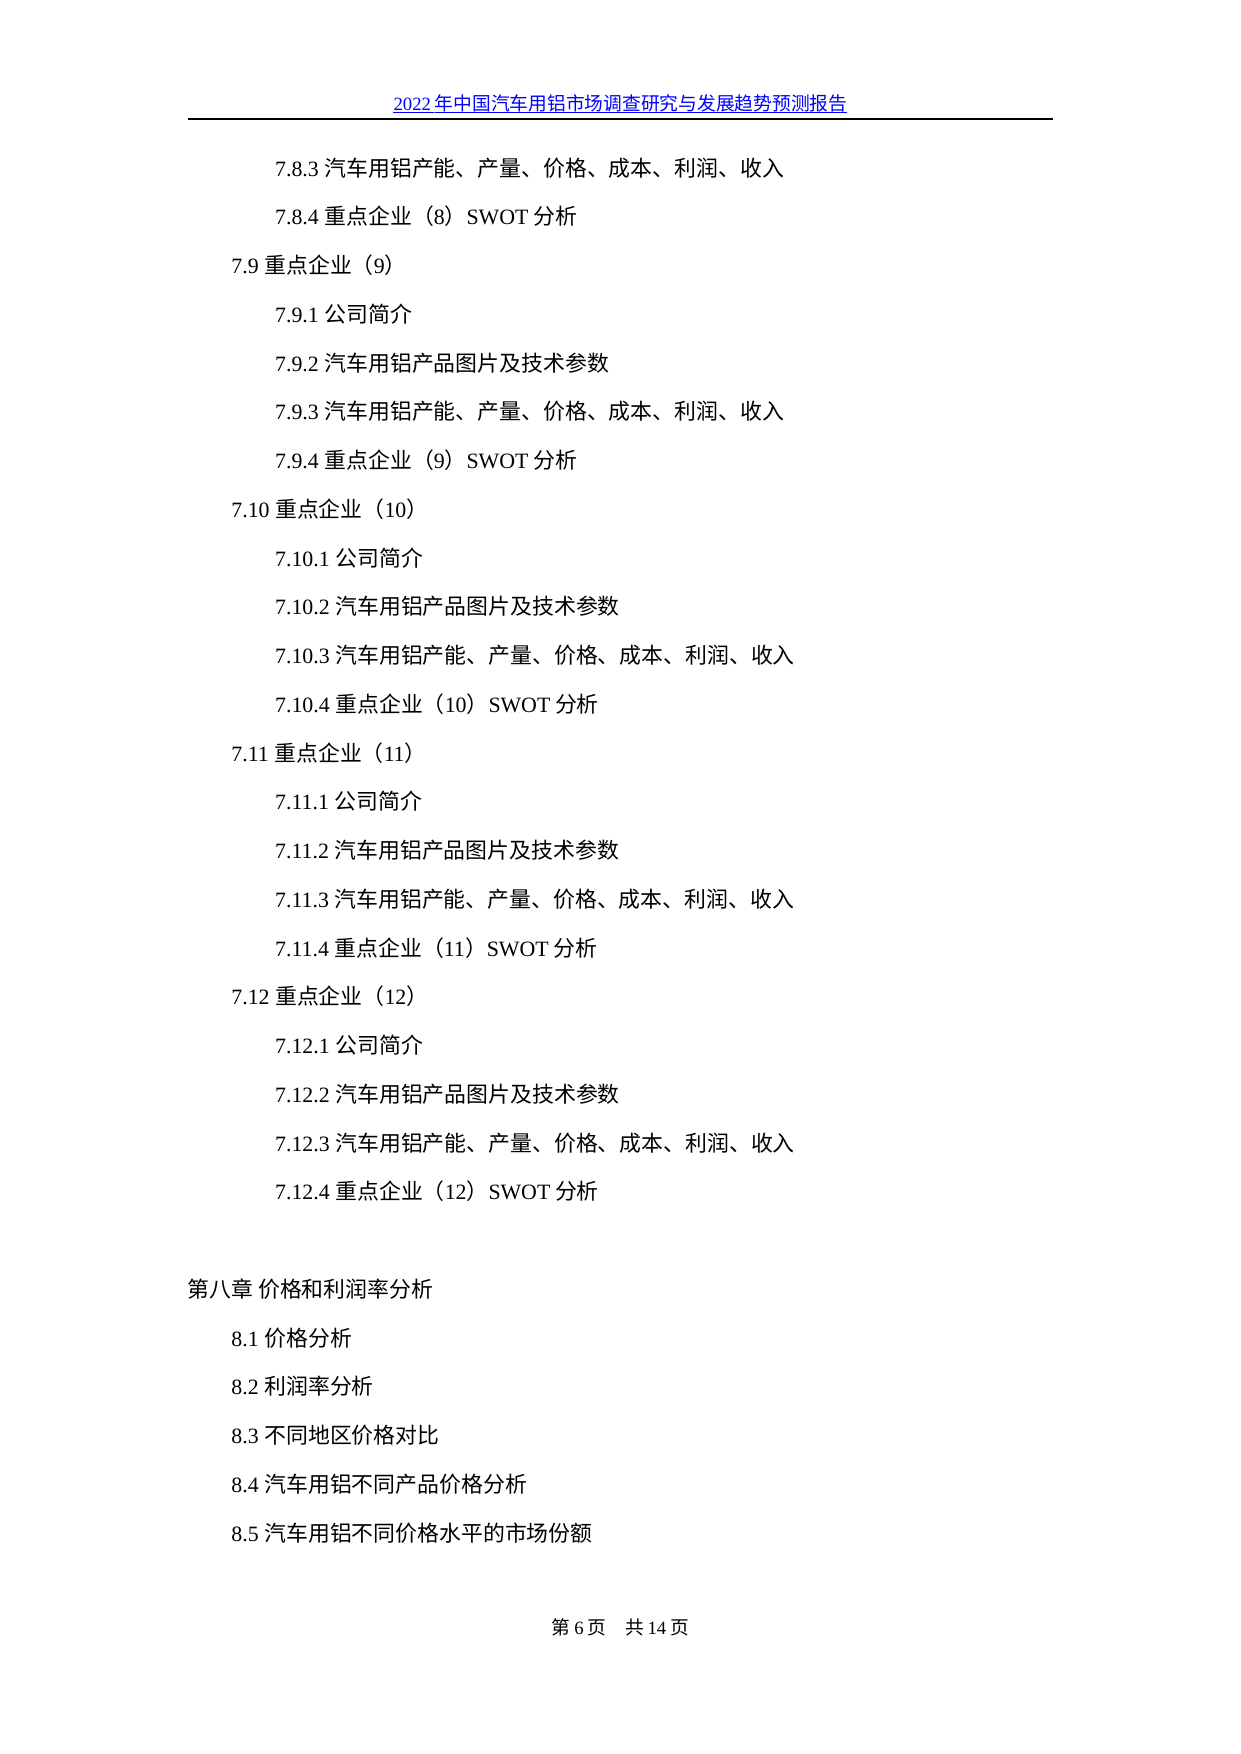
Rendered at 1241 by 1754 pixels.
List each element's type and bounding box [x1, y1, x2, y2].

text [187, 150, 1053, 1548]
